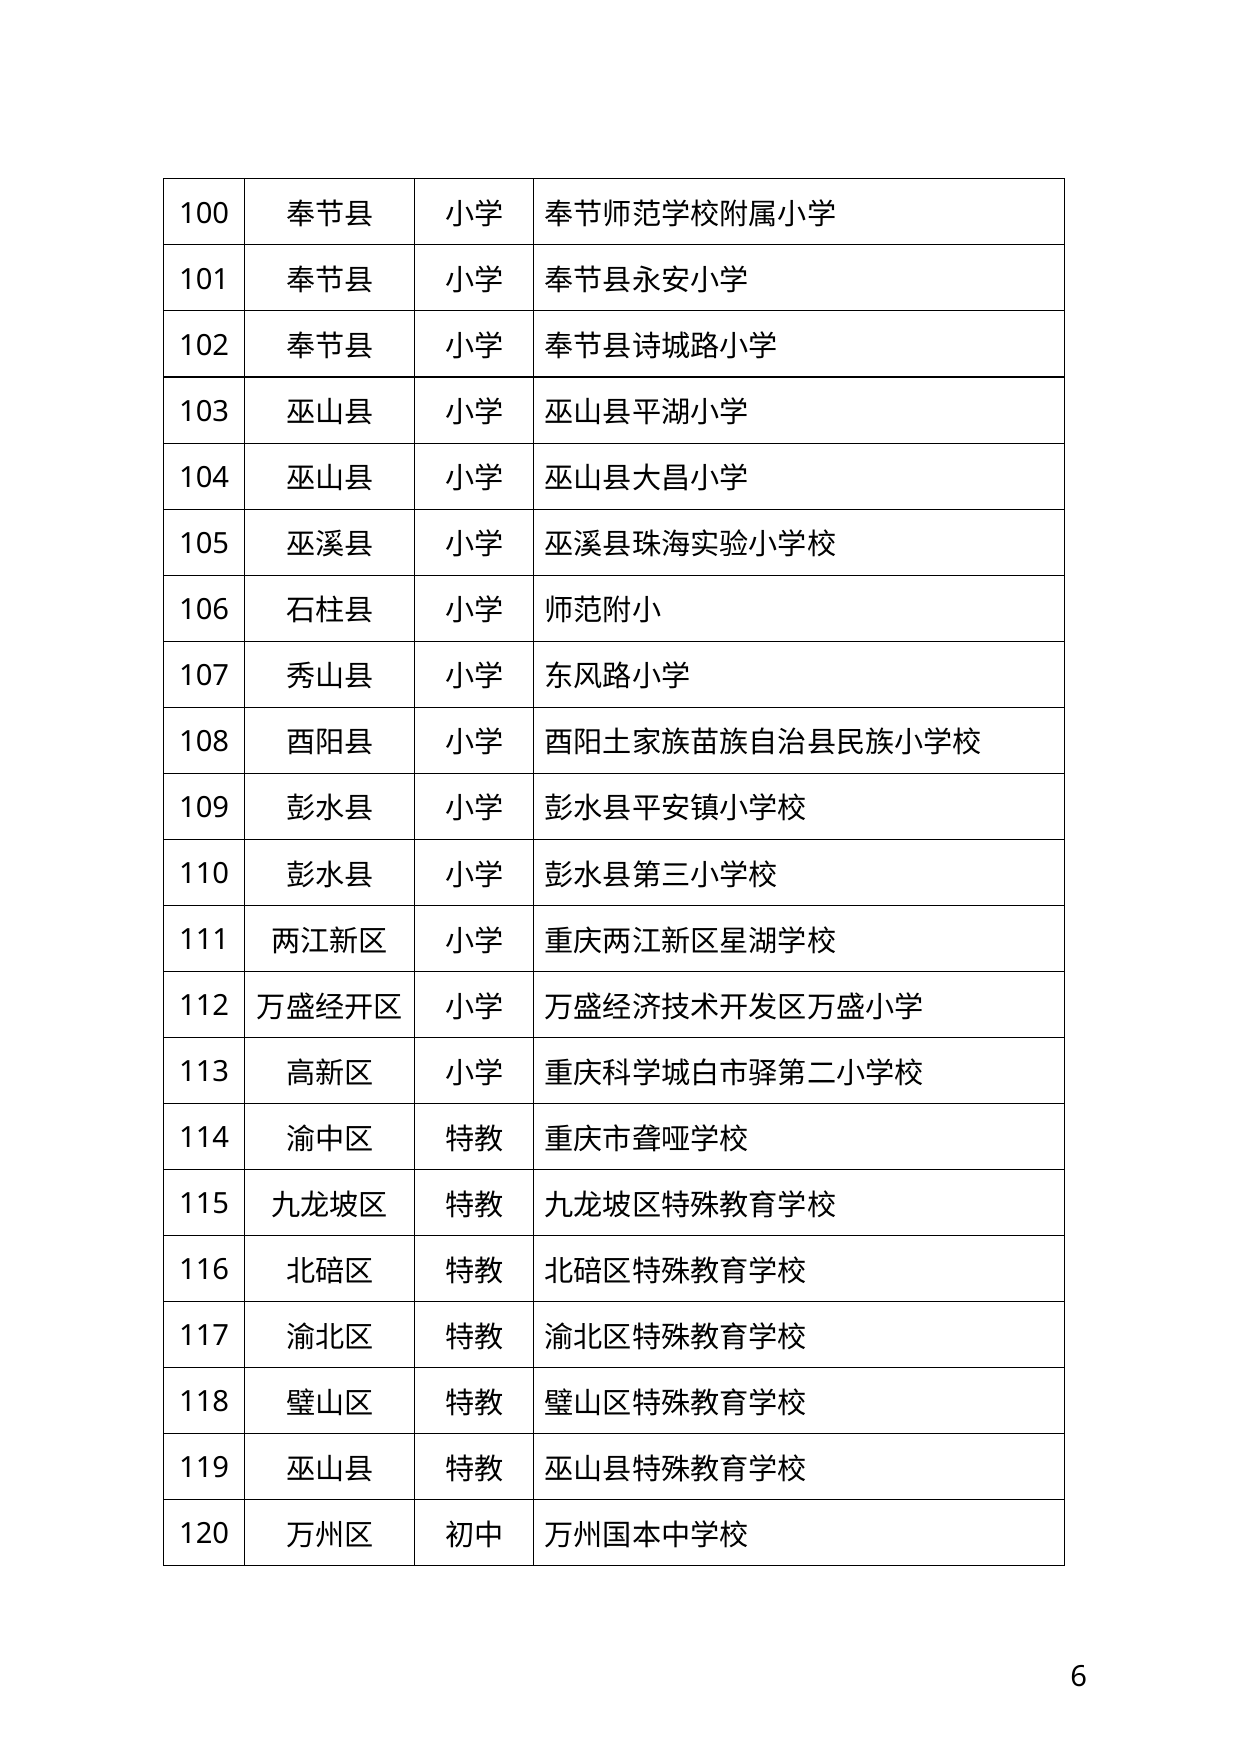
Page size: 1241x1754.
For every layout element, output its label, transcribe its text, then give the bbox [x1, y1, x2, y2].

table_cell 116 [164, 1236, 244, 1301]
table_cell 小学 [415, 774, 533, 839]
table_cell 高新区 [245, 1038, 414, 1103]
table_cell 小学 [415, 179, 533, 244]
table_cell 重庆两江新区星湖学校 [534, 906, 1064, 971]
table_cell 106 [164, 576, 244, 641]
table_cell 巫山县 [245, 378, 414, 442]
table_cell 101 [164, 245, 244, 310]
table_cell 奉节县诗城路小学 [534, 311, 1064, 376]
table_cell 小学 [415, 510, 533, 574]
table_cell 小学 [415, 642, 533, 707]
table_cell 巫山县 [245, 1434, 414, 1499]
table_cell 巫溪县珠海实验小学校 [534, 510, 1064, 574]
table_cell 104 [164, 444, 244, 508]
table_cell 特教 [415, 1170, 533, 1235]
table_cell 102 [164, 311, 244, 376]
table_cell 特教 [415, 1434, 533, 1499]
table_cell 九龙坡区特殊教育学校 [534, 1170, 1064, 1235]
table_cell 璧山区特殊教育学校 [534, 1368, 1064, 1433]
table_cell 彭水县平安镇小学校 [534, 774, 1064, 839]
table_cell 小学 [415, 444, 533, 508]
table_cell 特教 [415, 1368, 533, 1433]
table_cell 小学 [415, 245, 533, 310]
table_cell 111 [164, 906, 244, 971]
table_cell 渝北区 [245, 1302, 414, 1367]
table_cell 奉节县永安小学 [534, 245, 1064, 310]
table_cell 114 [164, 1104, 244, 1169]
table_cell 小学 [415, 840, 533, 905]
table_cell 彭水县 [245, 840, 414, 905]
table_cell 特教 [415, 1236, 533, 1301]
table_cell 两江新区 [245, 906, 414, 971]
table_cell 渝北区特殊教育学校 [534, 1302, 1064, 1367]
table_cell 小学 [415, 708, 533, 773]
table_cell 奉节师范学校附属小学 [534, 179, 1064, 244]
table_cell 万州国本中学校 [534, 1500, 1064, 1565]
table_cell 巫山县平湖小学 [534, 378, 1064, 442]
table_cell 特教 [415, 1302, 533, 1367]
table_cell 万盛经开区 [245, 972, 414, 1037]
table_cell 108 [164, 708, 244, 773]
table_cell 100 [164, 179, 244, 244]
table_cell 105 [164, 510, 244, 574]
table_cell 奉节县 [245, 245, 414, 310]
table_cell 小学 [415, 1038, 533, 1103]
table_cell 巫山县大昌小学 [534, 444, 1064, 508]
table_cell 115 [164, 1170, 244, 1235]
table_cell 小学 [415, 311, 533, 376]
table_cell 113 [164, 1038, 244, 1103]
table_cell 秀山县 [245, 642, 414, 707]
table_cell 110 [164, 840, 244, 905]
table_cell 103 [164, 378, 244, 442]
table_cell 奉节县 [245, 311, 414, 376]
table_cell 万盛经济技术开发区万盛小学 [534, 972, 1064, 1037]
table_cell 石柱县 [245, 576, 414, 641]
table_cell 巫山县特殊教育学校 [534, 1434, 1064, 1499]
table_cell 酉阳县 [245, 708, 414, 773]
table_cell 巫山县 [245, 444, 414, 508]
table_cell 奉节县 [245, 179, 414, 244]
table_cell 巫溪县 [245, 510, 414, 574]
table_cell 万州区 [245, 1500, 414, 1565]
table_cell 渝中区 [245, 1104, 414, 1169]
table_cell 小学 [415, 378, 533, 442]
table_cell 北碚区 [245, 1236, 414, 1301]
table_cell 九龙坡区 [245, 1170, 414, 1235]
table_cell 北碚区特殊教育学校 [534, 1236, 1064, 1301]
table_cell 彭水县 [245, 774, 414, 839]
table_cell 109 [164, 774, 244, 839]
table_cell 师范附小 [534, 576, 1064, 641]
table_cell 小学 [415, 972, 533, 1037]
table_cell 107 [164, 642, 244, 707]
table_cell 118 [164, 1368, 244, 1433]
table_cell 酉阳土家族苗族自治县民族小学校 [534, 708, 1064, 773]
table_cell 彭水县第三小学校 [534, 840, 1064, 905]
table_cell 112 [164, 972, 244, 1037]
table_cell 小学 [415, 576, 533, 641]
table_cell 小学 [415, 906, 533, 971]
table_cell 东风路小学 [534, 642, 1064, 707]
table_cell 初中 [415, 1500, 533, 1565]
table_cell 119 [164, 1434, 244, 1499]
table_cell 重庆市聋哑学校 [534, 1104, 1064, 1169]
table_cell 120 [164, 1500, 244, 1565]
table_cell 重庆科学城白市驿第二小学校 [534, 1038, 1064, 1103]
table_cell 璧山区 [245, 1368, 414, 1433]
table_cell 117 [164, 1302, 244, 1367]
table_cell 特教 [415, 1104, 533, 1169]
